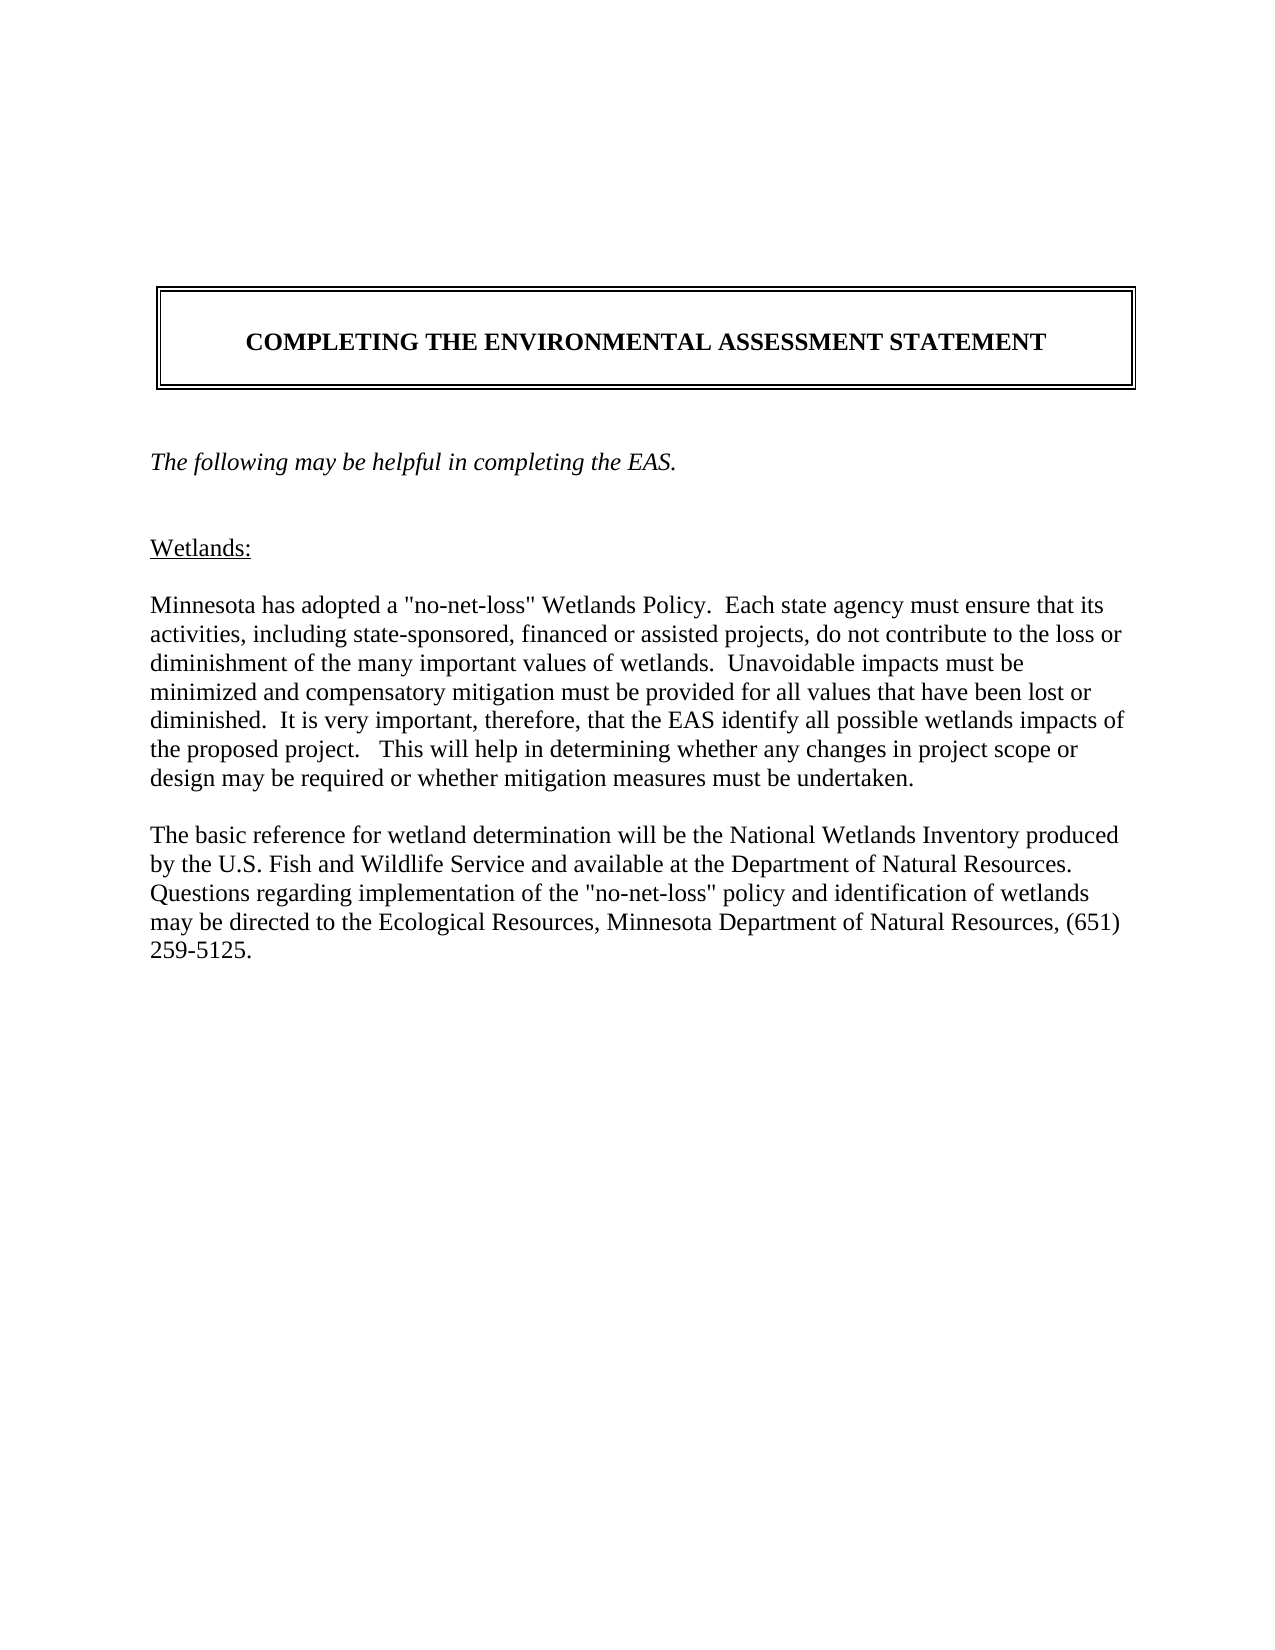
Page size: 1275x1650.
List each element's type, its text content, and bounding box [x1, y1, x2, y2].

text The following may be helpful in completing the EAS. [150, 447, 1125, 476]
text The basic reference for wetland determination will be the National Wetlands Inventory produced by the U.S. Fish and Wildlife Service and available at the Department of Natural Resources. Questions regarding implementation of the "no-net-loss" policy and identification of wetlands may be directed to the Ecological Resources, Minnesota Department of Natural Resources, (651) 259-5125. [150, 821, 1125, 964]
text Minnesota has adopted a "no-net-loss" Wetlands Policy. Each state agency must ensure that its activities, including state-sponsored, financed or assisted projects, do not contribute to the loss or diminishment of the many important values of wetlands. Unavoidable impacts must be minimized and compensatory mitigation must be provided for all values that have been lost or diminished. It is very important, therefore, that the EAS identify all possible wetlands impacts of the proposed project. This will help in determining whether any changes in project scope or design may be required or whether mitigation measures must be undertaken. [150, 591, 1125, 792]
text Wetlands: [150, 533, 1125, 562]
table_header COMPLETING THE ENVIRONMENTAL ASSESSMENT STATEMENT [161, 292, 1131, 384]
